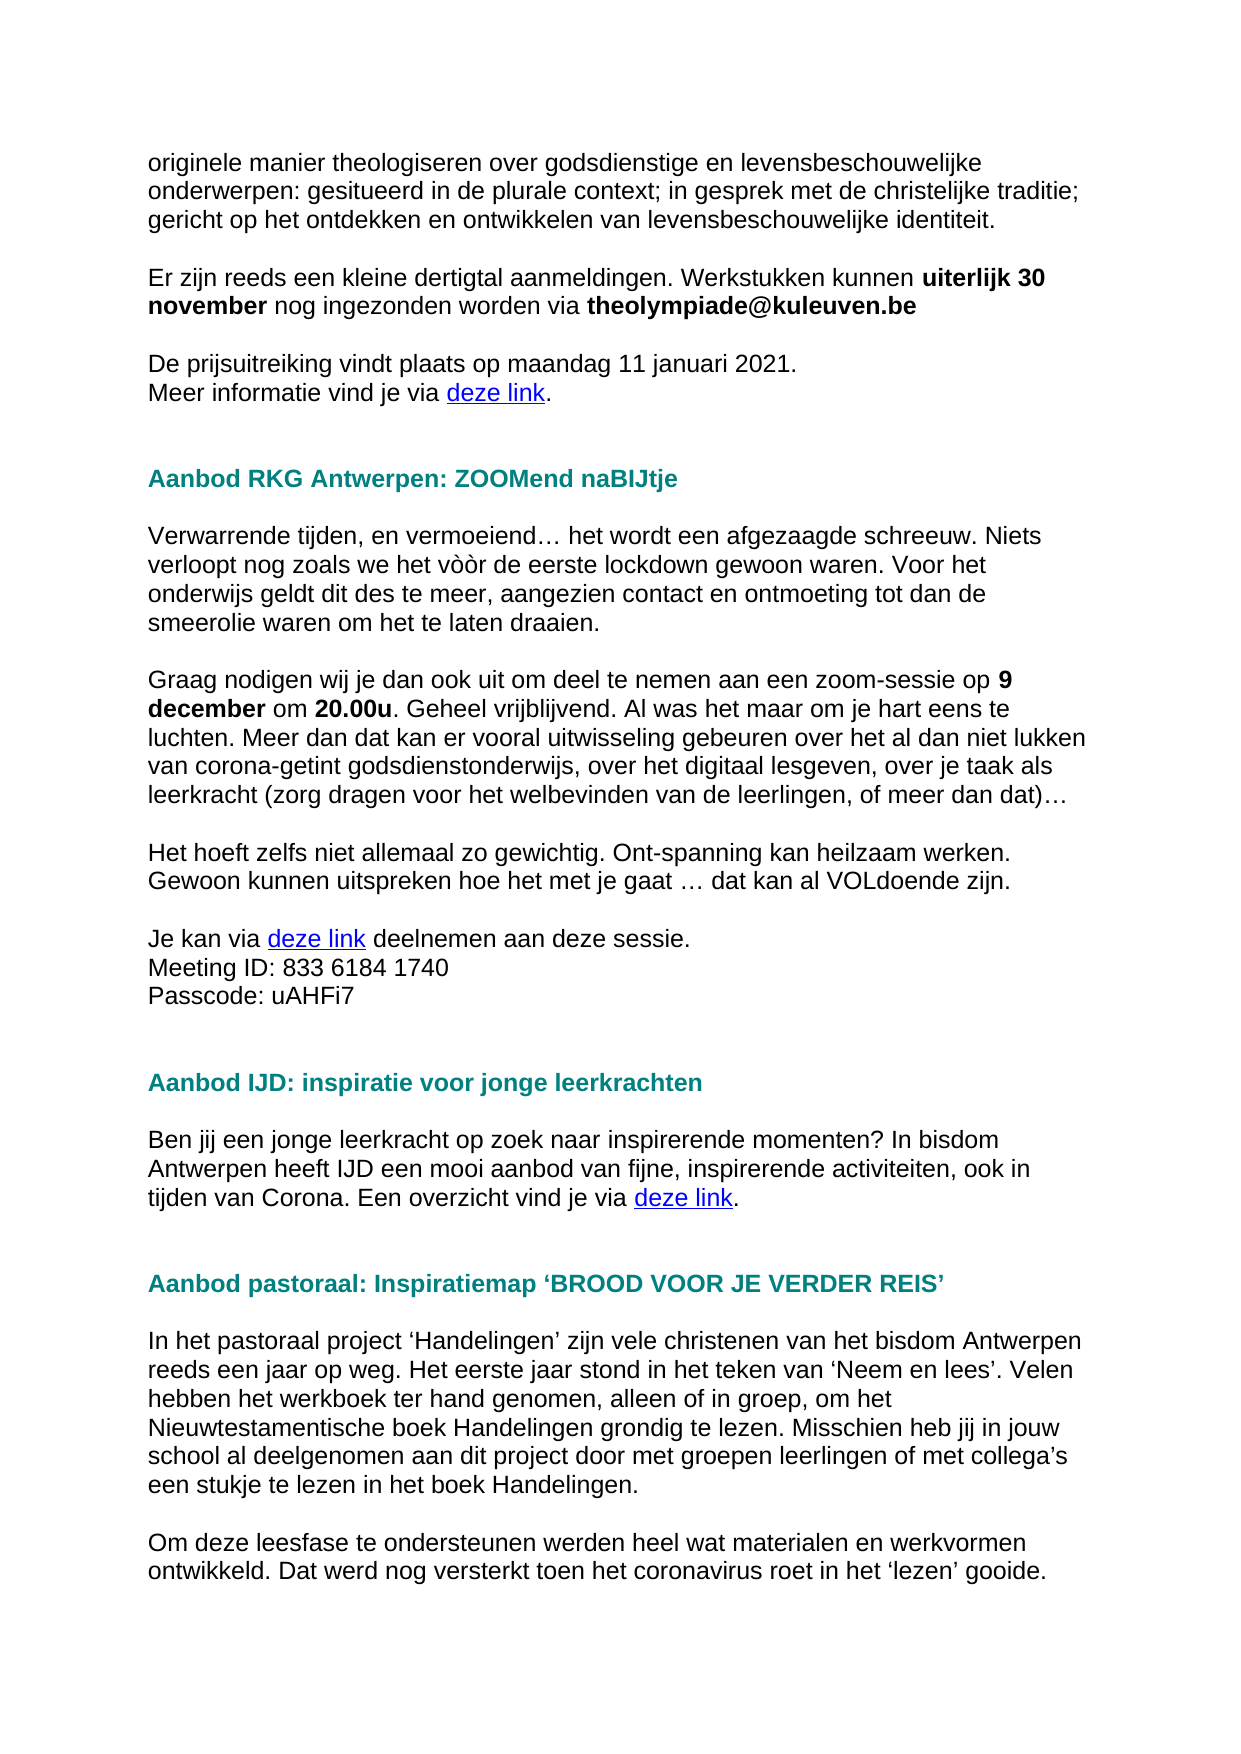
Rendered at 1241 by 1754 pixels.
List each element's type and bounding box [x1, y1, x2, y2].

text [148, 148, 1093, 1585]
